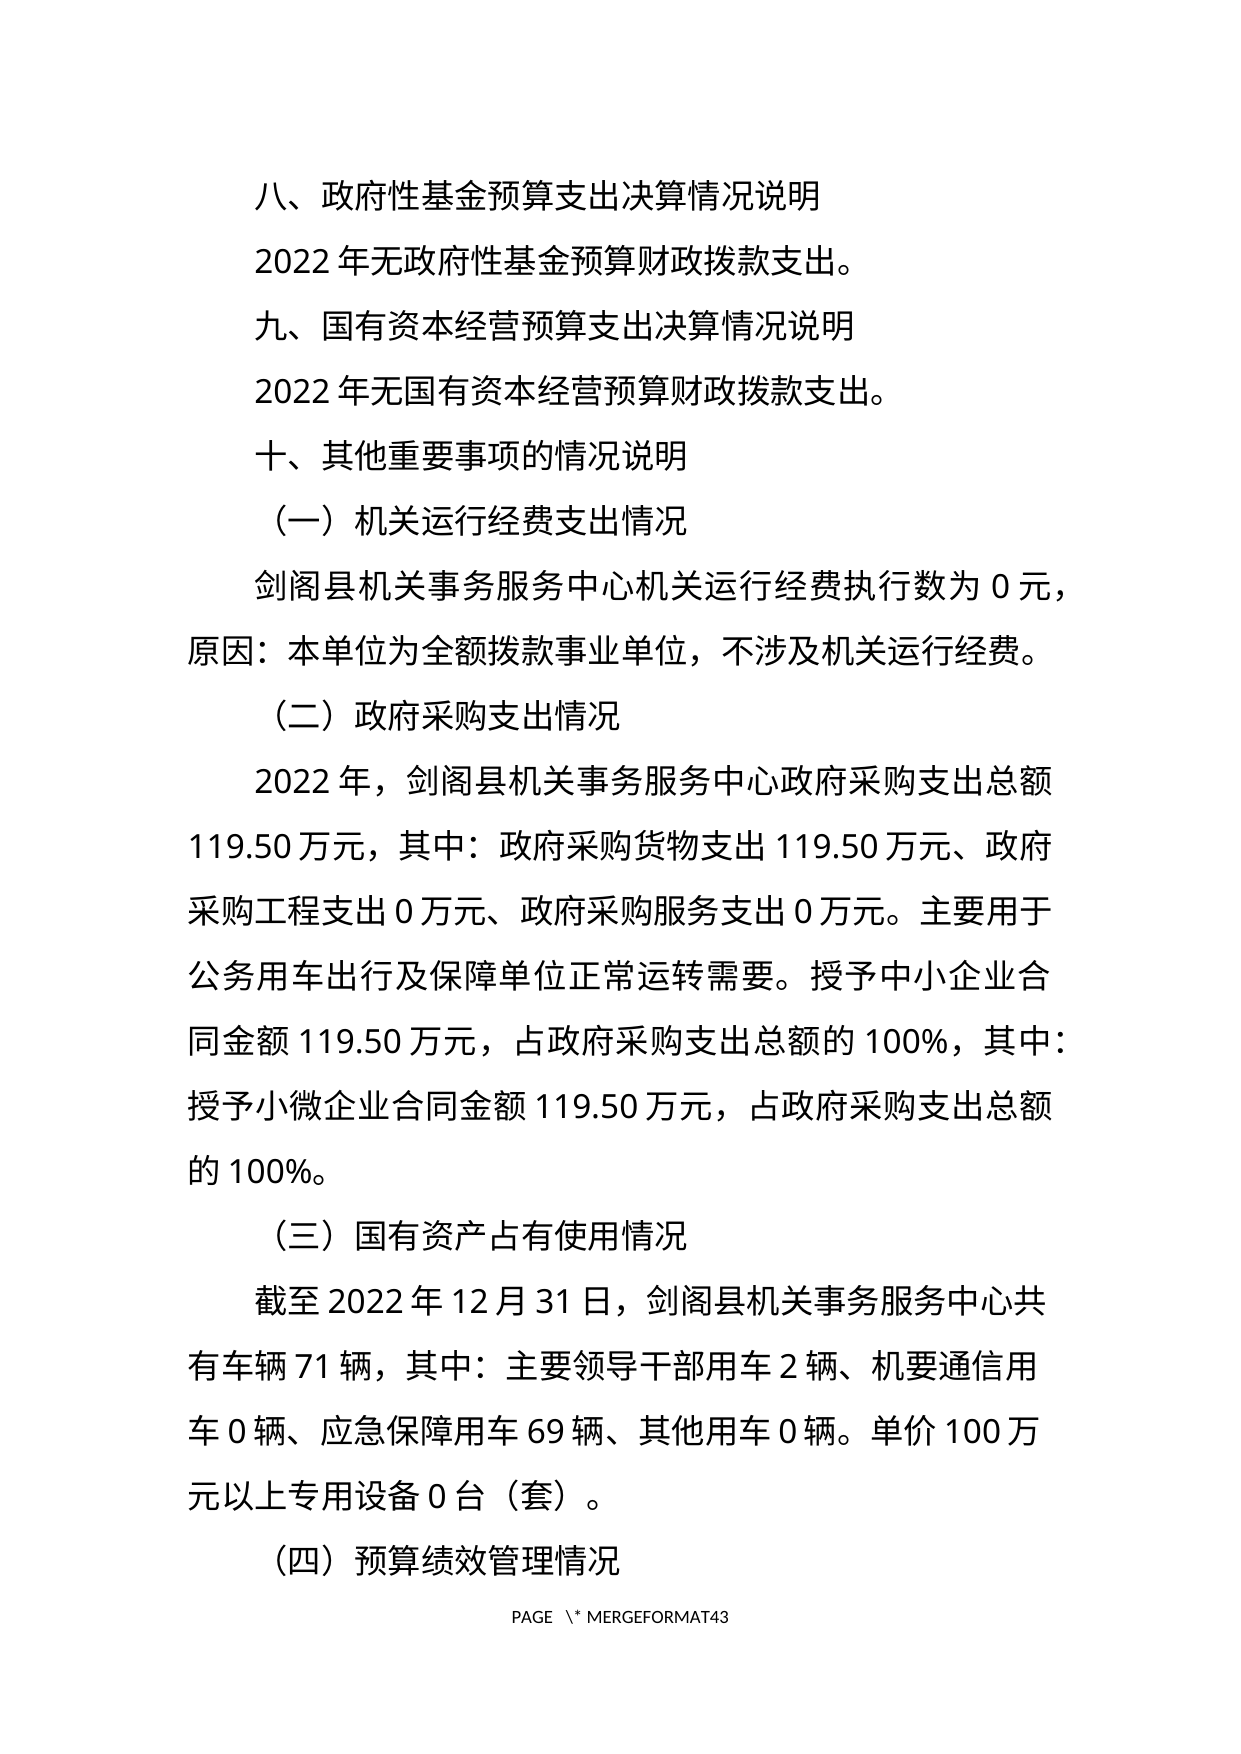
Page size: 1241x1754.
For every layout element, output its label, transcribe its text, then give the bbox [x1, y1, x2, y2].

text 十、其他重要事项的情况说明 [254, 422, 1053, 487]
text 截至2022年12月31日，剑阁县机关事务服务中心共有车辆71辆，其中：主要领导干部用车2辆、机要通信用车0辆、应急保障用车69辆、其他用车0辆。单价100万元以上专用设备0台（套）。 [187, 1267, 1053, 1527]
text （三）国有资产占有使用情况 [187, 1202, 1053, 1267]
text 剑阁县机关事务服务中心机关运行经费执行数为0元，原因：本单位为全额拨款事业单位，不涉及机关运行经费。 [187, 552, 1053, 682]
text （四）预算绩效管理情况 [187, 1527, 1053, 1592]
text 九、国有资本经营预算支出决算情况说明 [254, 292, 1053, 357]
text 2022年，剑阁县机关事务服务中心政府采购支出总额119.50万元，其中：政府采购货物支出119.50万元、政府采购工程支出0万元、政府采购服务支出0万元。主要用于公务用车出行及保障单位正常运转需要。授予中小企业合同金额119.50万元，占政府采购支出总额的100%，其中：授予小微企业合同金额119.50万元，占政府采购支出总额的100%。 [187, 747, 1053, 1202]
text （一）机关运行经费支出情况 [187, 487, 1053, 552]
text （二）政府采购支出情况 [187, 682, 1053, 747]
text 2022年无国有资本经营预算财政拨款支出。 [187, 357, 1053, 422]
text 八、政府性基金预算支出决算情况说明 [187, 162, 1053, 227]
text 2022年无政府性基金预算财政拨款支出。 [187, 227, 1053, 292]
